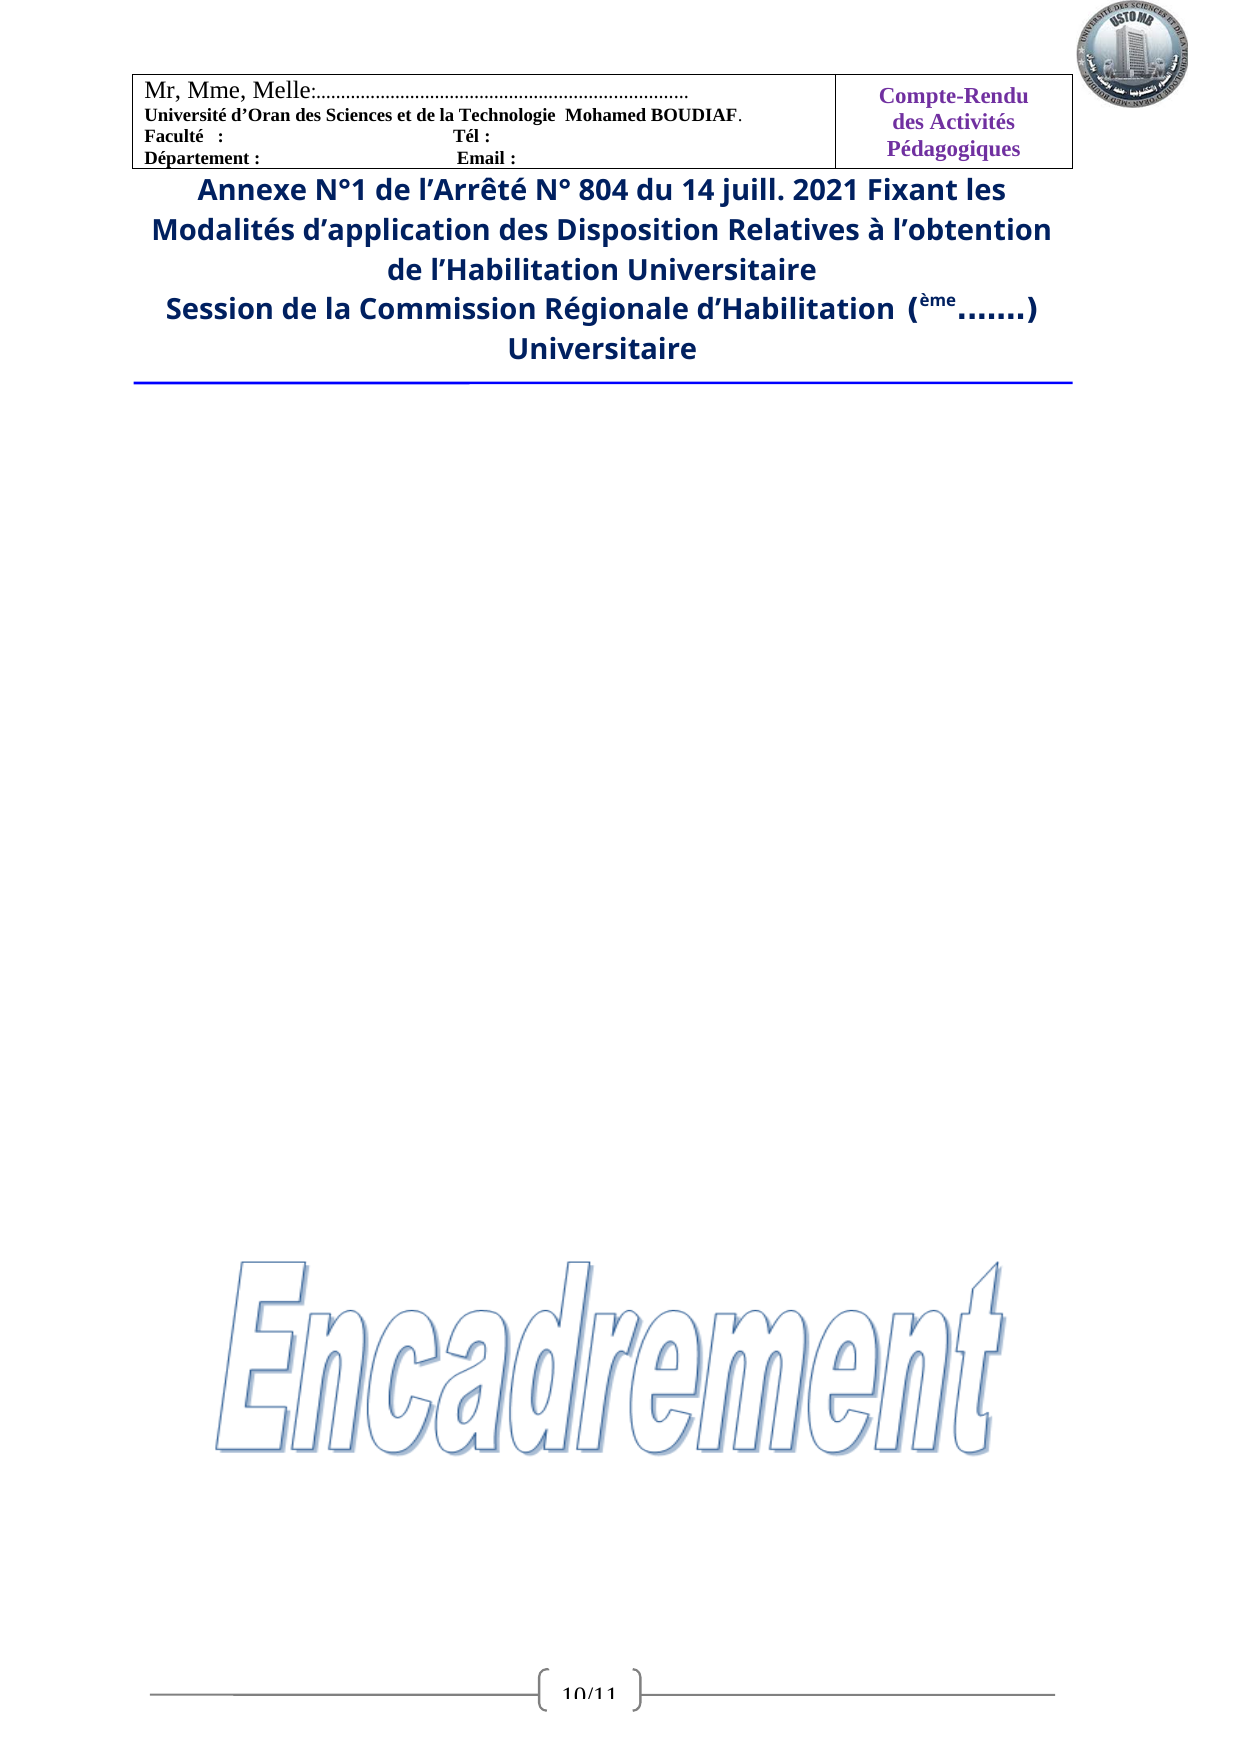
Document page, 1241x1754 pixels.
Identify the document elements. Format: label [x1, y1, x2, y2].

picture [1075, 0, 1188, 107]
